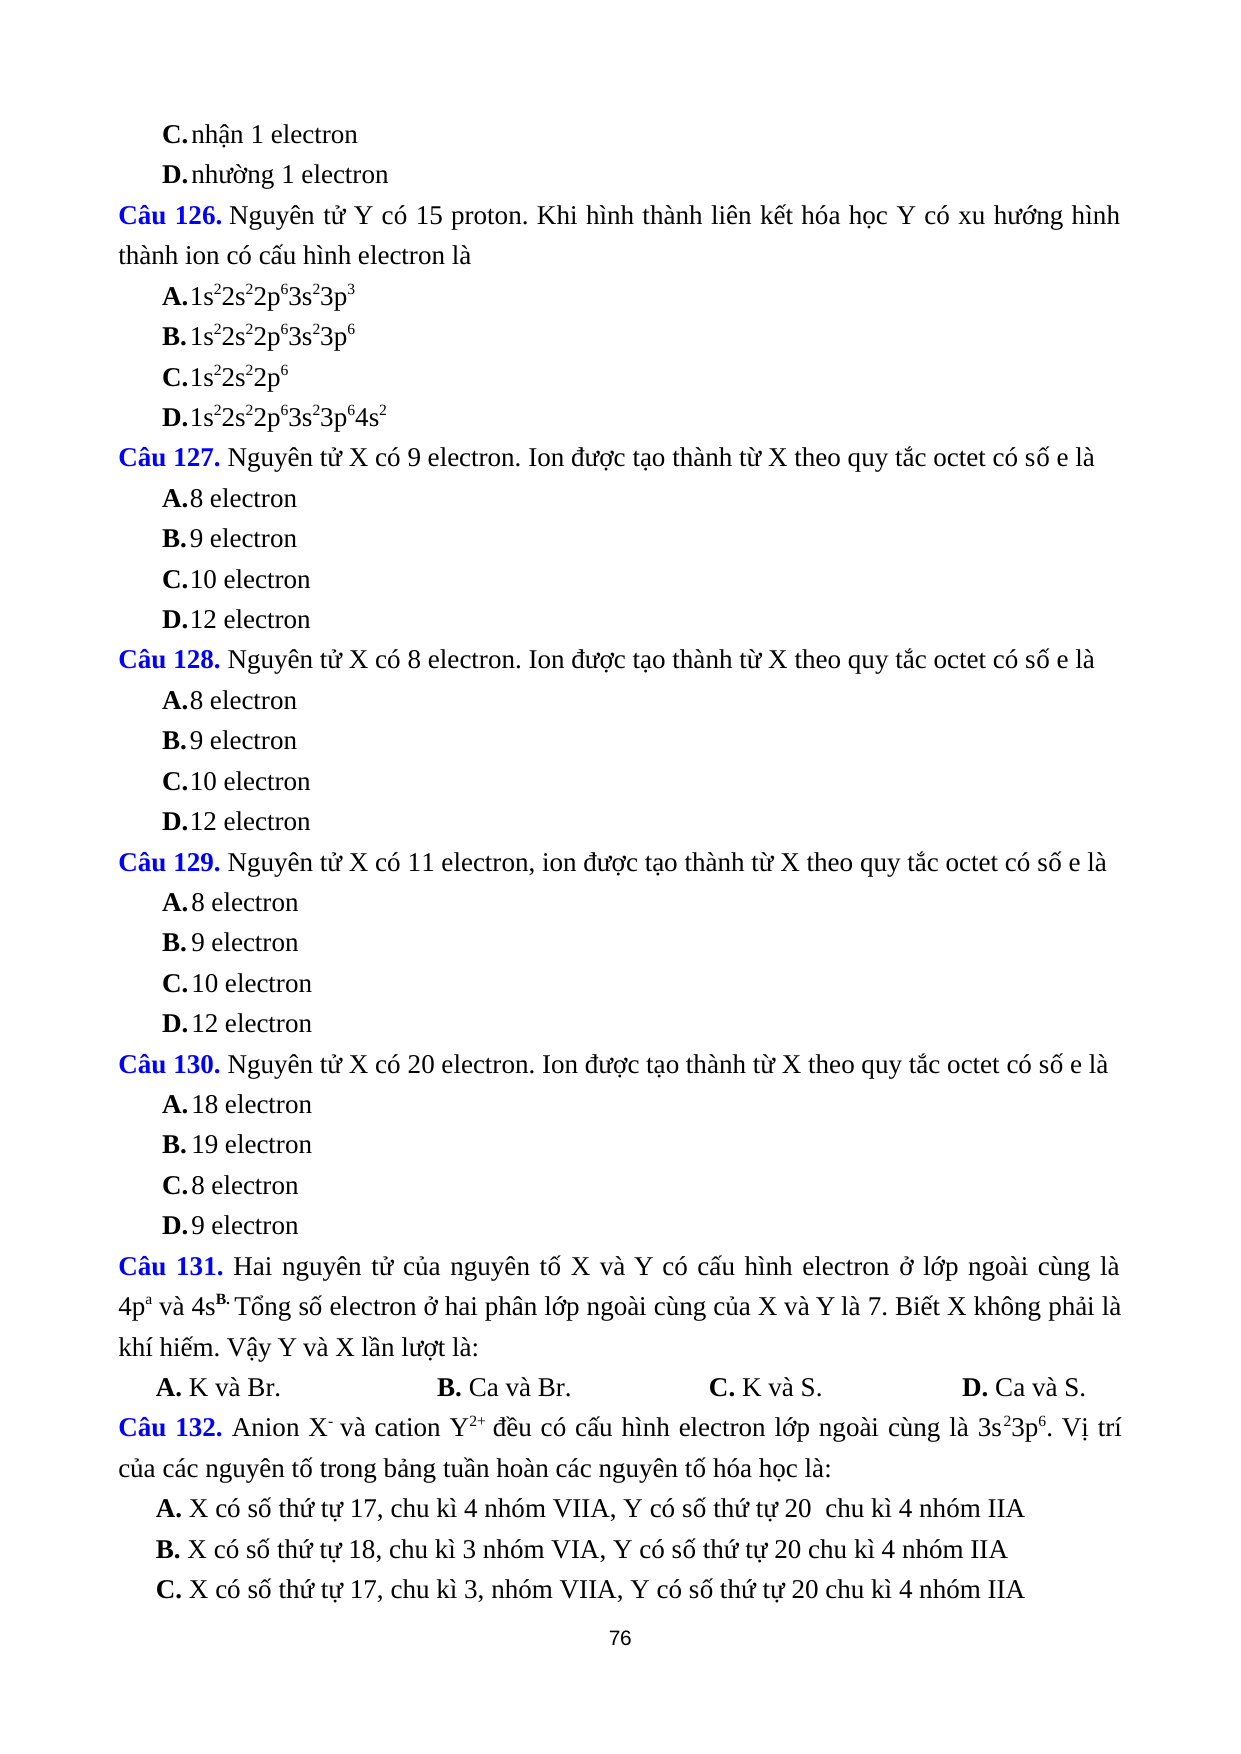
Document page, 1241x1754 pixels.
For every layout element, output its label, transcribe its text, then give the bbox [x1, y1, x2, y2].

list 1s22s22p63s23p6 [162, 239, 1122, 271]
list 8 electron [162, 1088, 1122, 1119]
text D. X có số thứ tự 18, chu kì 3 nhóm VIIA, Y có số thứ tự 20 chu kì 3 nhóm IIA [118, 1533, 1122, 1564]
list 9 electron [162, 846, 1122, 877]
list 8 electron [162, 603, 1122, 634]
list 9 electron [162, 643, 1122, 675]
list 19 electron [162, 1048, 1122, 1079]
list 12 electron [162, 522, 1122, 553]
list 10 electron [162, 482, 1122, 513]
text Câu 130. Nguyên tử X có 20 electron. Ion được tạo thành từ X theo quy tắc octet có số e là [118, 967, 1122, 998]
list 9 electron [162, 441, 1122, 473]
list 10 electron [162, 684, 1122, 715]
text B. X có số thứ tự 18, chu kì 3 nhóm VIA, Y có số thứ tự 20 chu kì 4 nhóm IIA [181, 1452, 1122, 1483]
text Câu 127. Nguyên tử X có 9 electron. Ion được tạo thành từ X theo quy tắc octet có số e là [118, 361, 1122, 392]
list 1s22s22p6 [162, 280, 1122, 311]
list 9 electron [162, 1128, 1122, 1160]
list 18 electron [162, 1007, 1122, 1038]
text Câu 132. Anion X- và cation Y2+ đều có cấu hình electron lớp ngoài cùng là 3s23p6. Vị trí của các nguyên tố trong bảng tuần hoàn các nguyên tố hóa học là: [118, 1331, 1122, 1402]
list 8 electron [162, 401, 1122, 432]
list 10 electron [162, 886, 1122, 917]
list 1s22s22p63s23p3 [162, 199, 1122, 230]
text Câu 129. Nguyên tử X có 11 electron, ion được tạo thành từ X theo quy tắc octet có số e là [118, 765, 1122, 796]
list 12 electron [162, 926, 1122, 958]
list 1s22s22p63s23p64s2 [162, 320, 1122, 351]
list 12 electron [162, 724, 1122, 756]
text A. K và Br. B. Ca và Br. C. K và S. D. Ca và S. [118, 1290, 1122, 1321]
list 8 electron [162, 805, 1122, 836]
text Câu 128. Nguyên tử X có 8 electron. Ion được tạo thành từ X theo quy tắc octet có số e là [118, 563, 1122, 594]
text C. X có số thứ tự 17, chu kì 3, nhóm VIIA, Y có số thứ tự 20 chu kì 4 nhóm IIA [118, 1492, 1122, 1523]
text Câu 126. Nguyên tử Y có 15 proton. Khi hình thành liên kết hóa học Y có xu hướng hình thành ion có cấu hình electron là [118, 118, 1122, 190]
text Câu 131. Hai nguyên tử của nguyên tố X và Y có cấu hình electron ở lớp ngoài cùng là 4pa và 4sB. Tổng số electron ở hai phân lớp ngoài cùng của X và Y là 7. Biết X không phải là khí hiếm. Vậy Y và X lần lượt là: [118, 1169, 1122, 1281]
